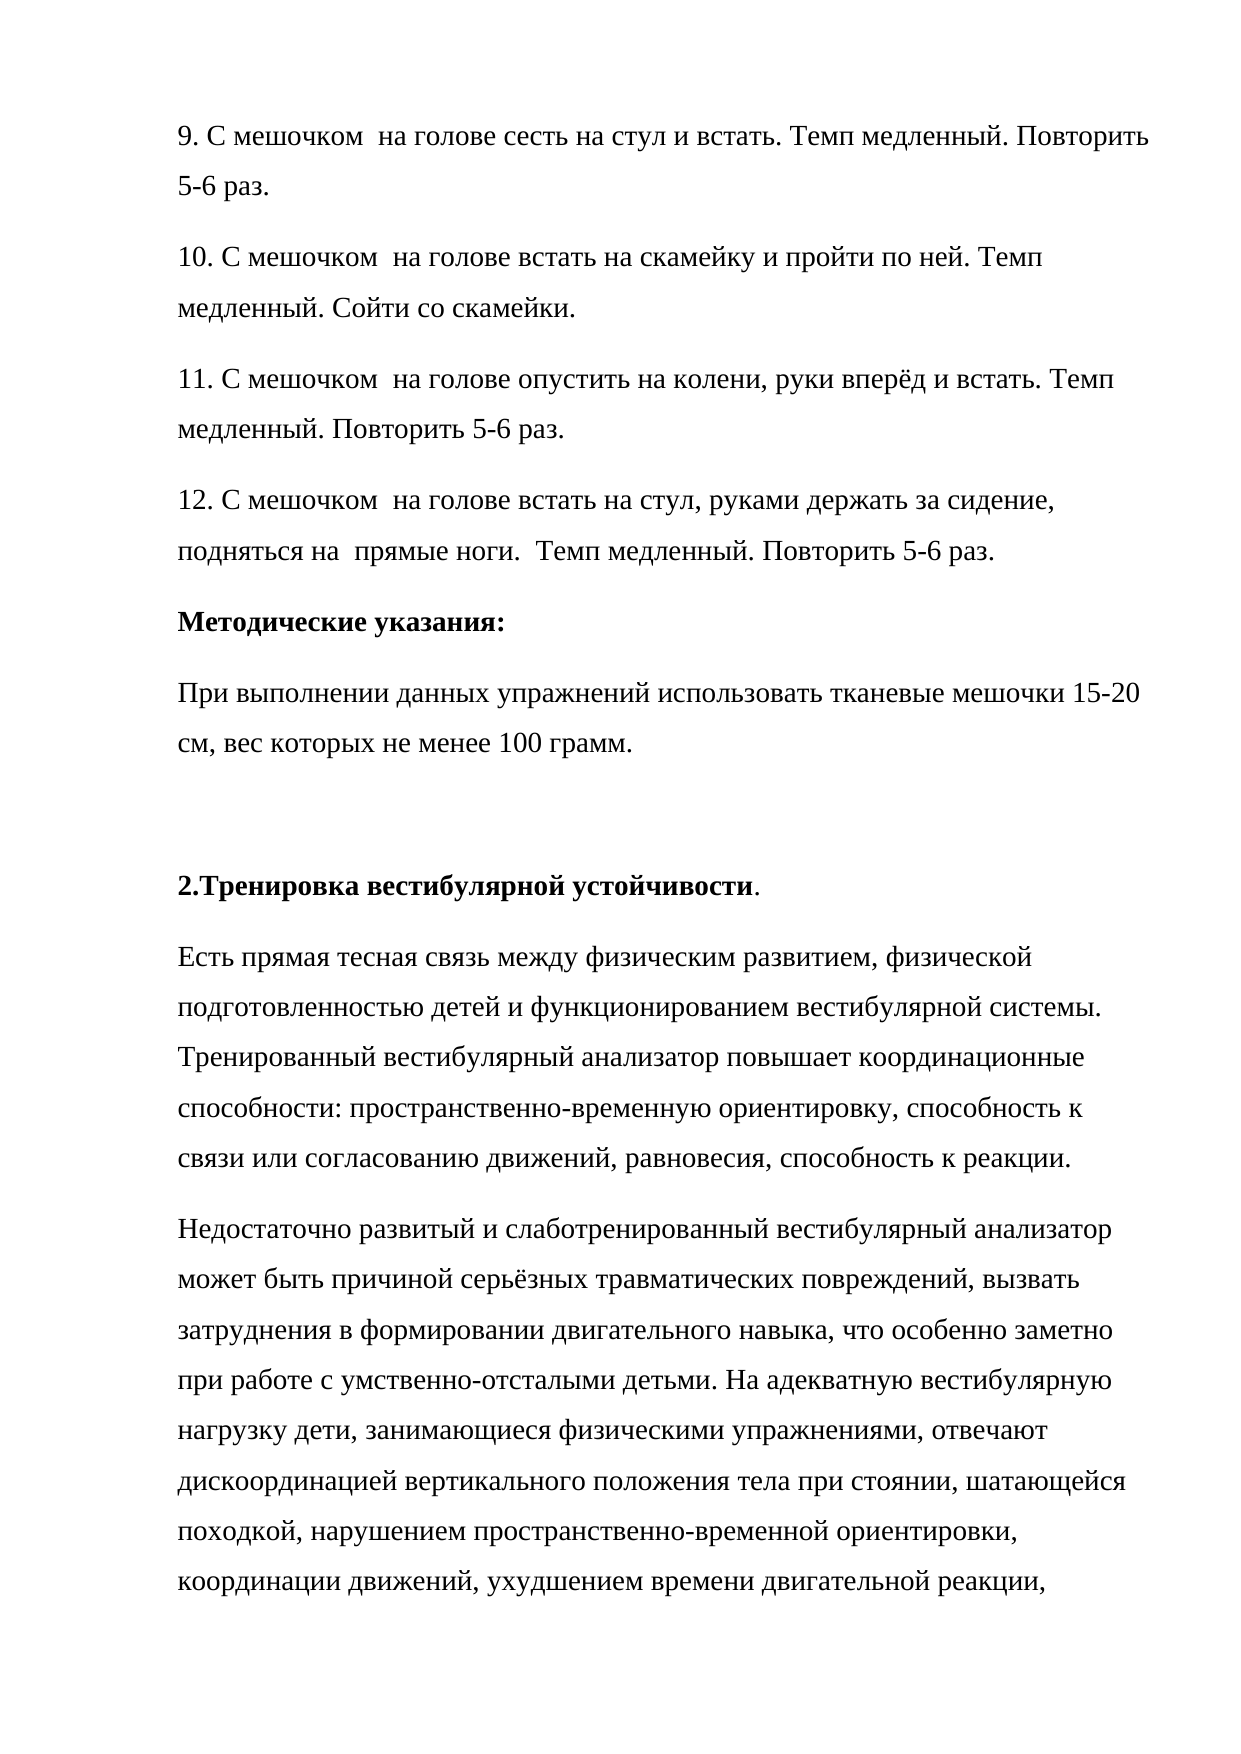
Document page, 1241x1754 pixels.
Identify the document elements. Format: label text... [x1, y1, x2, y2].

text 10. С мешочком на голове встать на скамейку и пройти по ней. Темп медленный. Сойти со скамейки. [177, 239, 1152, 323]
text 2.Тренировка вестибулярной устойчивости. [177, 868, 1152, 901]
text 11. С мешочком на голове опустить на колени, руки вперёд и встать. Темп медленный. Повторить 5-6 раз. [177, 361, 1152, 445]
text Методические указания: [177, 604, 1152, 637]
text 12. С мешочком на голове встать на стул, руками держать за сидение, подняться на прямые ноги. Темп медленный. Повторить 5-6 раз. [177, 482, 1152, 566]
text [177, 1211, 1152, 1597]
text При выполнении данных упражнений использовать тканевые мешочки 15-20 см, вес которых не менее 100 грамм. [177, 675, 1152, 759]
text 9. С мешочком на голове сесть на стул и встать. Темп медленный. Повторить 5-6 раз. [177, 118, 1152, 202]
text Есть прямая тесная связь между физическим развитием, физической подготовленностью детей и функционированием вестибулярной системы. Тренированный вестибулярный анализатор повышает координационные способности: пространственно-временную ориентировку, способность к связи или согласованию движений, равновесия, способность к реакции. [177, 939, 1152, 1174]
